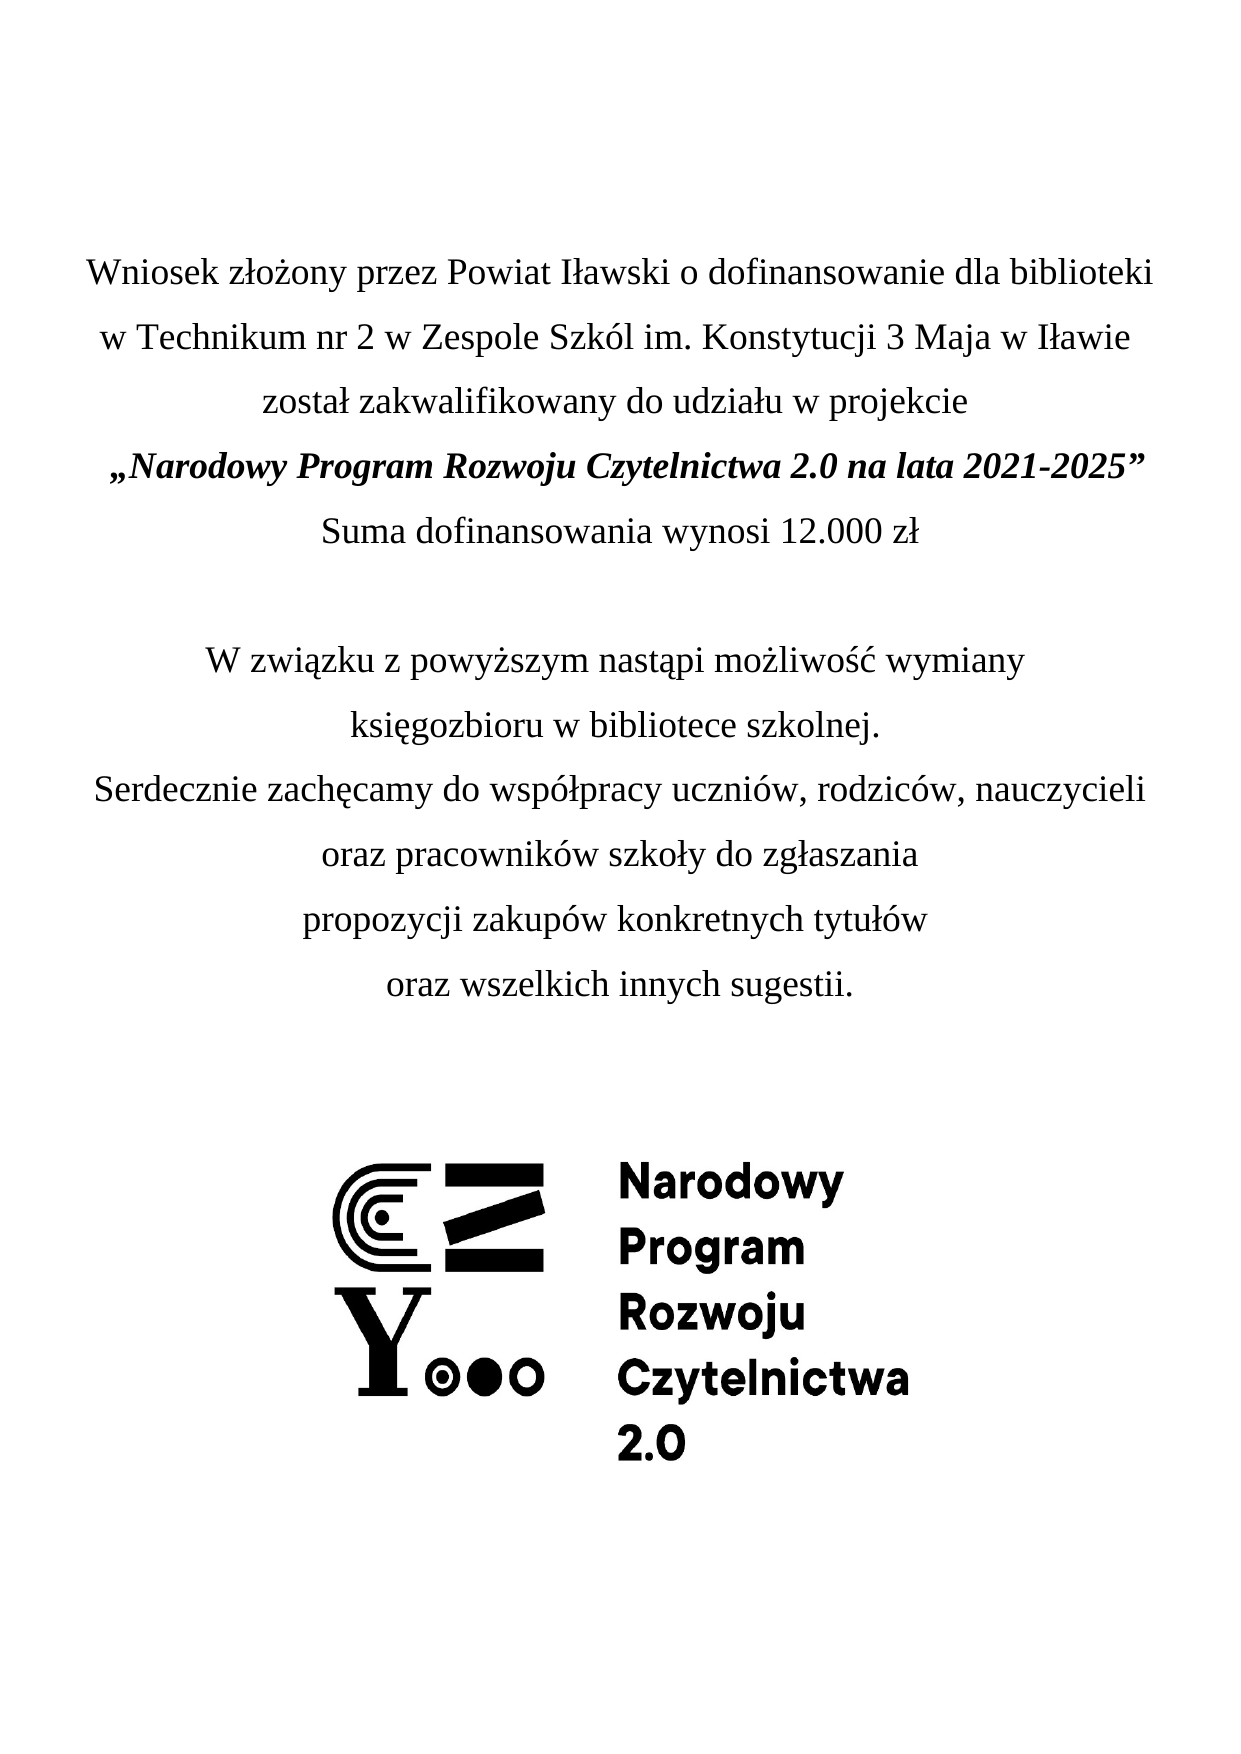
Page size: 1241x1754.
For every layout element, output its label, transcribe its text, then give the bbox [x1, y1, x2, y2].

text W związku z powyższym nastąpi możliwość wymiany księgozbioru w bibliotece szkolnej. Serdecznie zachęcamy do współpracy uczniów, rodziców, nauczycieli oraz pracowników szkoły do zgłaszania [75, 637, 1165, 875]
text Wniosek złożony przez Powiat Iławski o dofinansowanie dla biblioteki w Technikum nr 2 w Zespole Szkól im. Konstytucji 3 Maja w Iławie został zakwalifikowany do udziału w projekcie „Narodowy Program Rozwoju Czytelnictwa 2.0 na lata 2021- [75, 249, 1165, 487]
text Suma dofinansowania wynosi 12.000 zł [75, 508, 1165, 551]
text propozycji zakupów konkretnych tytułów oraz wszelkich innych sugestii. [75, 896, 1165, 1004]
picture [267, 1090, 974, 1534]
